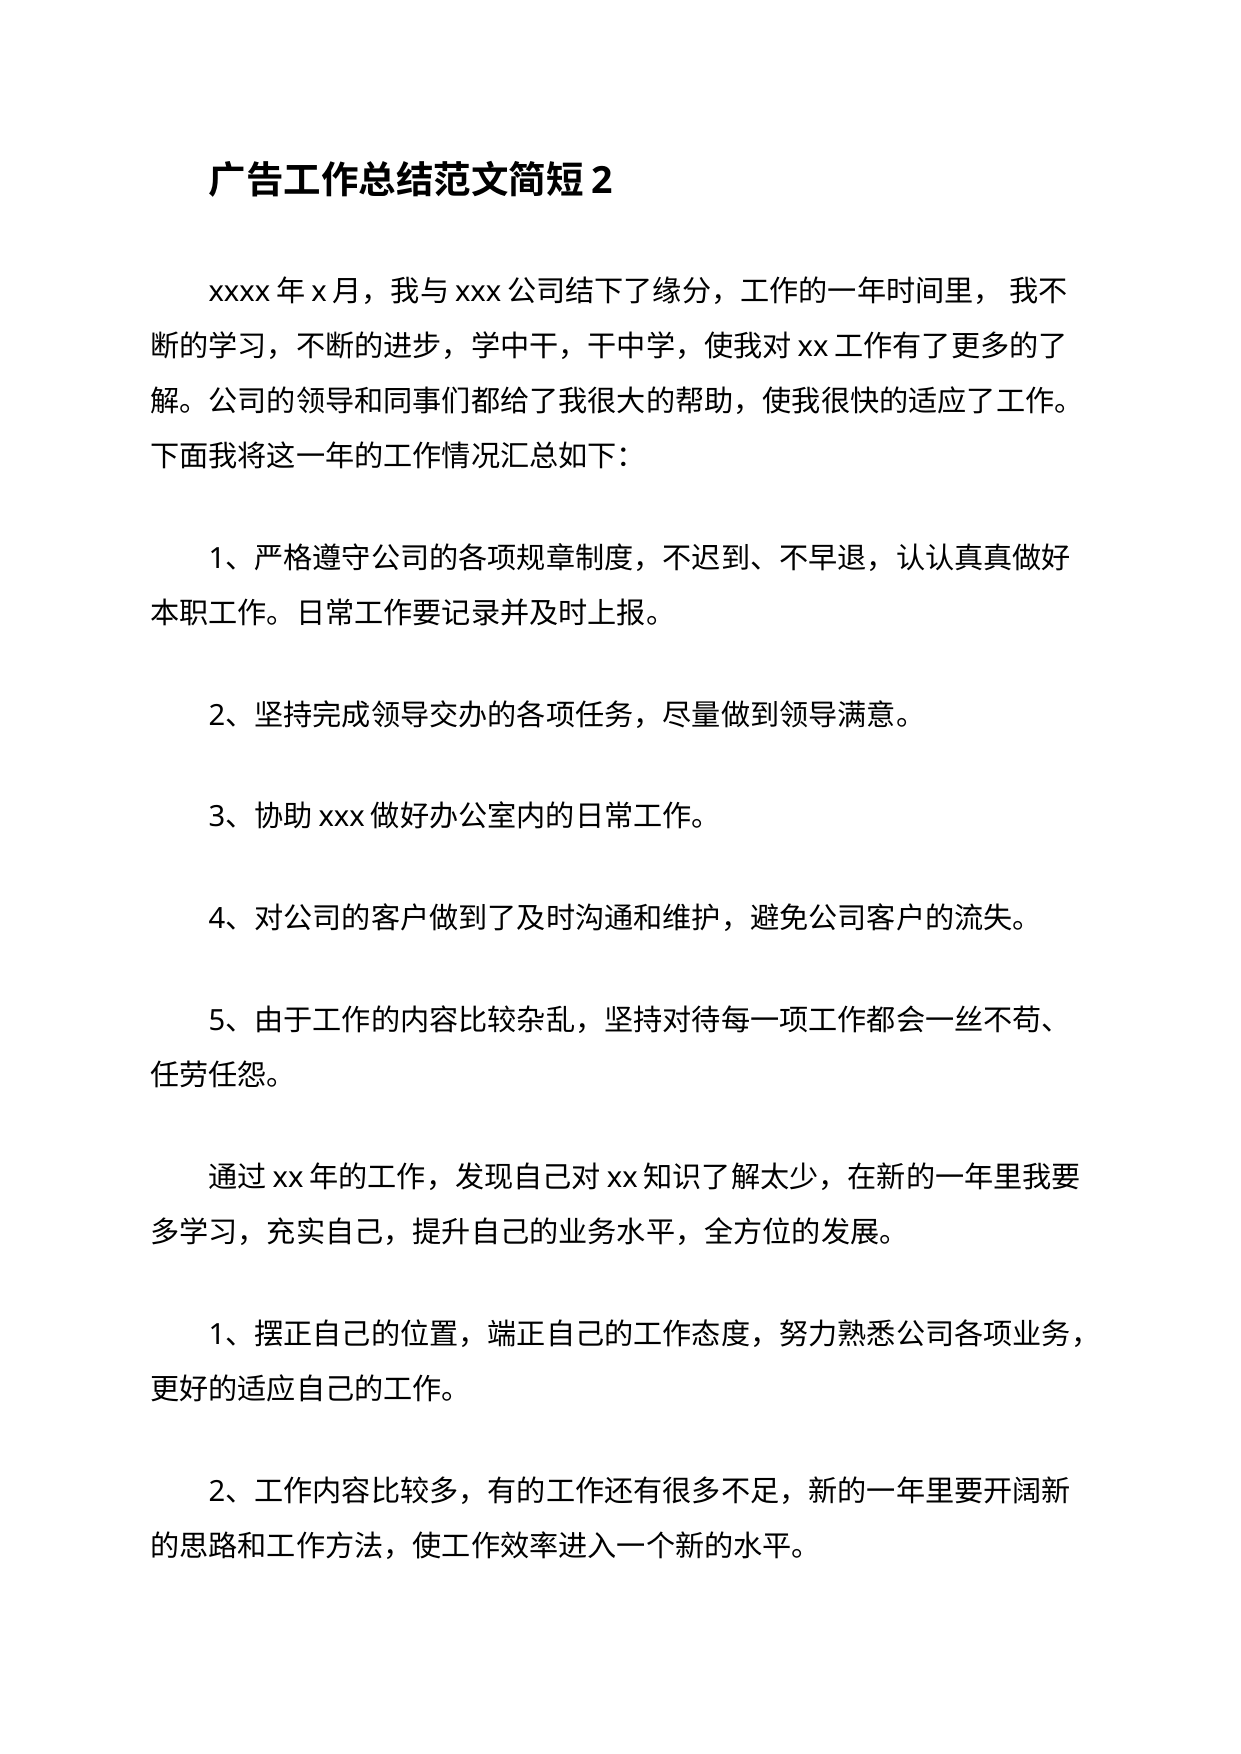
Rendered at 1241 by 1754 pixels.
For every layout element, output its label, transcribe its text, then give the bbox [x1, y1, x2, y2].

text 1、摆正自己的位置，端正自己的工作态度，努力熟悉公司各项业务，更好的适应自己的工作。 [150, 1311, 1090, 1408]
text 广告工作总结范文简短2 [150, 150, 1090, 204]
text 4、对公司的客户做到了及时沟通和维护，避免公司客户的流失。 [150, 895, 1090, 937]
text 3、协助xxx做好办公室内的日常工作。 [150, 793, 1090, 835]
text 通过xx年的工作，发现自己对xx知识了解太少，在新的一年里我要多学习，充实自己，提升自己的业务水平，全方位的发展。 [150, 1154, 1090, 1251]
text xxxx年x月，我与xxx公司结下了缘分，工作的一年时间里， 我不断的学习，不断的进步，学中干，干中学，使我对xx工作有了更多的了解。公司的领导和同事们都给了我很大的帮助，使我很快的适应了工作。下面我将这一年的工作情况汇总如下： [150, 268, 1090, 475]
text 2、坚持完成领导交办的各项任务，尽量做到领导满意。 [150, 691, 1090, 733]
text 1、严格遵守公司的各项规章制度，不迟到、不早退，认认真真做好本职工作。日常工作要记录并及时上报。 [150, 534, 1090, 632]
text 2、工作内容比较多，有的工作还有很多不足，新的一年里要开阔新的思路和工作方法，使工作效率进入一个新的水平。 [150, 1467, 1090, 1564]
text 5、由于工作的内容比较杂乱，坚持对待每一项工作都会一丝不苟、任劳任怨。 [150, 997, 1090, 1094]
